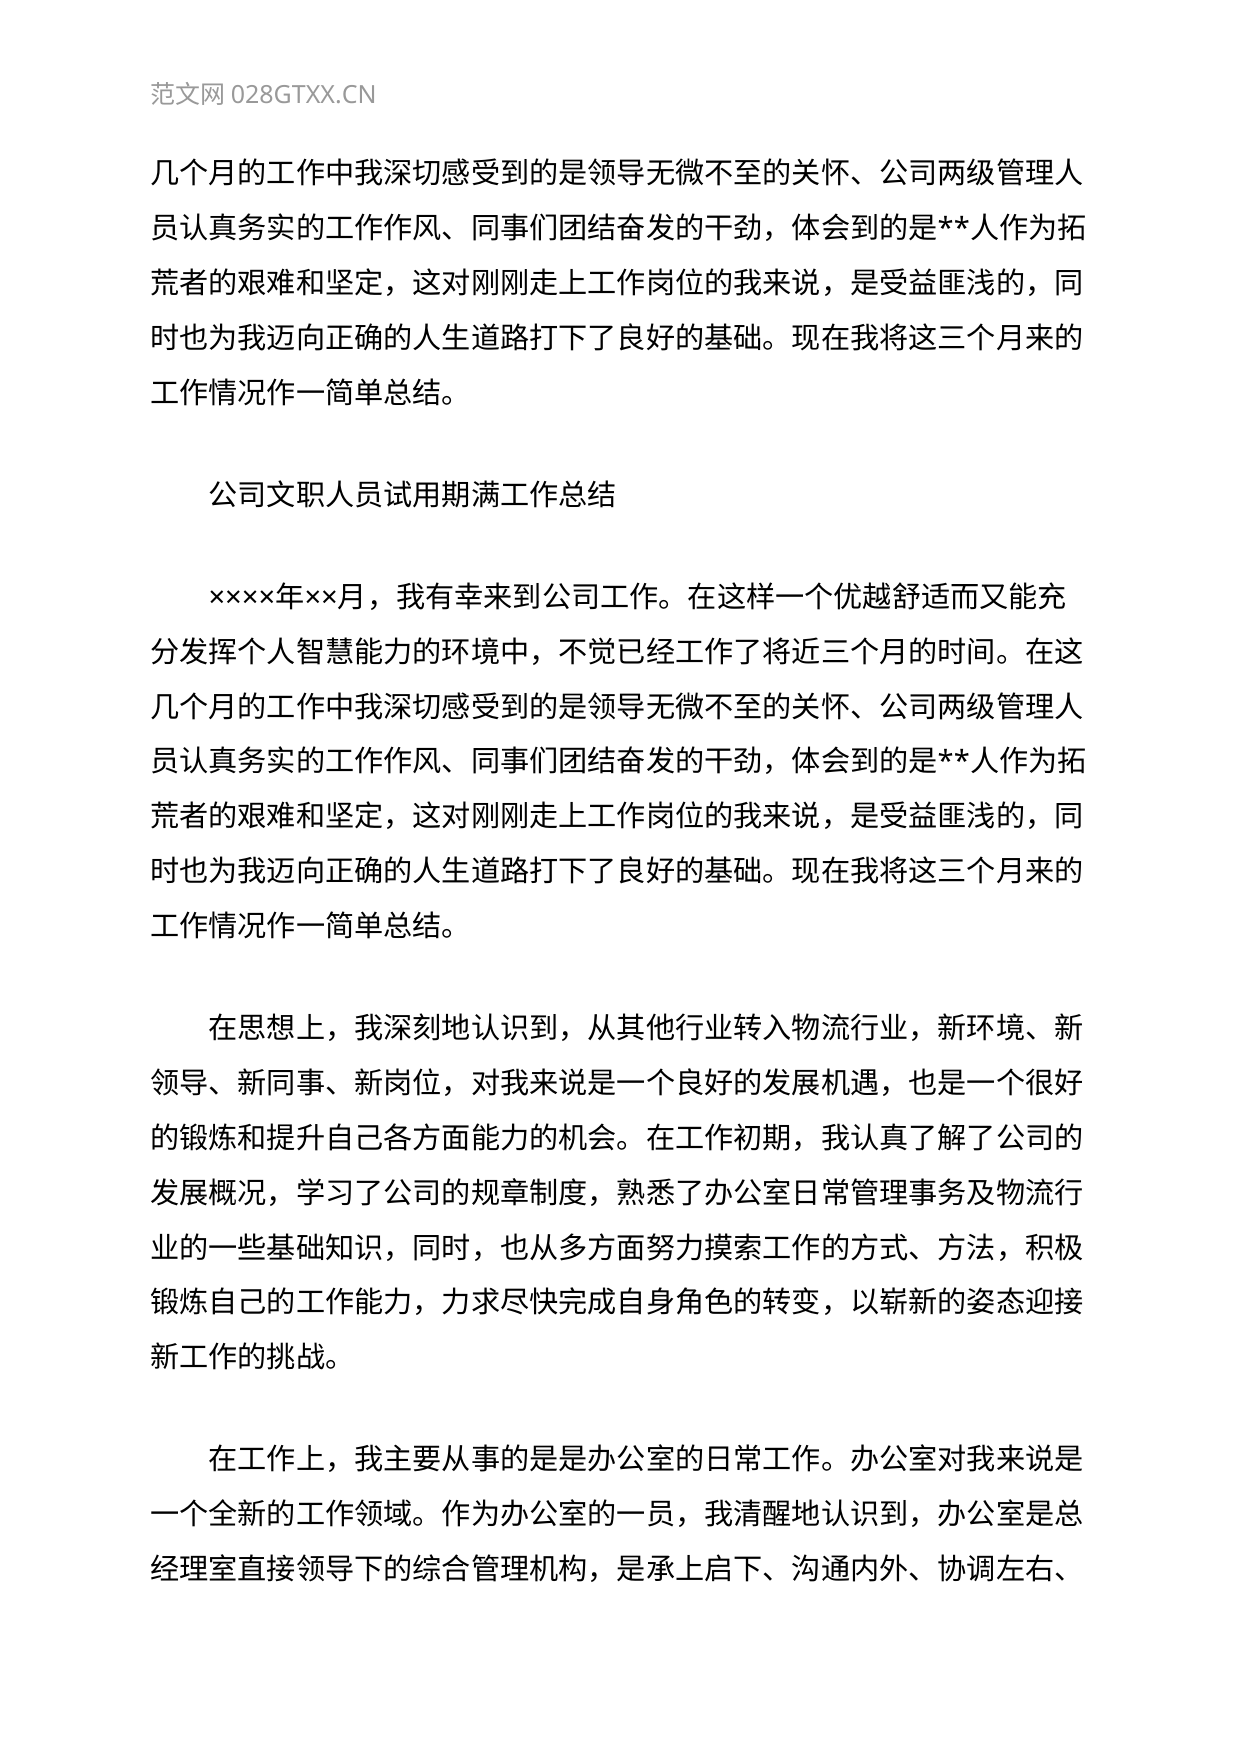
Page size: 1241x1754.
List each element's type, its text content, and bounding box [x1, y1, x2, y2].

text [150, 1436, 1090, 1588]
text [150, 150, 1090, 412]
text 在思想上，我深刻地认识到，从其他行业转入物流行业，新环境、新领导、新同事、新岗位，对我来说是一个良好的发展机遇，也是一个很好的锻炼和提升自己各方面能力的机会。在工作初期，我认真了解了公司的发展概况，学习了公司的规章制度，熟悉了办公室日常管理事务及物流行业的一些基础知识，同时，也从多方面努力摸索工作的方式、方法，积极锻炼自己的工作能力，力求尽快完成自身角色的转变，以崭新的姿态迎接新工作的挑战。 [150, 1004, 1090, 1376]
text 公司文职人员试用期满工作总结 [150, 471, 1090, 514]
